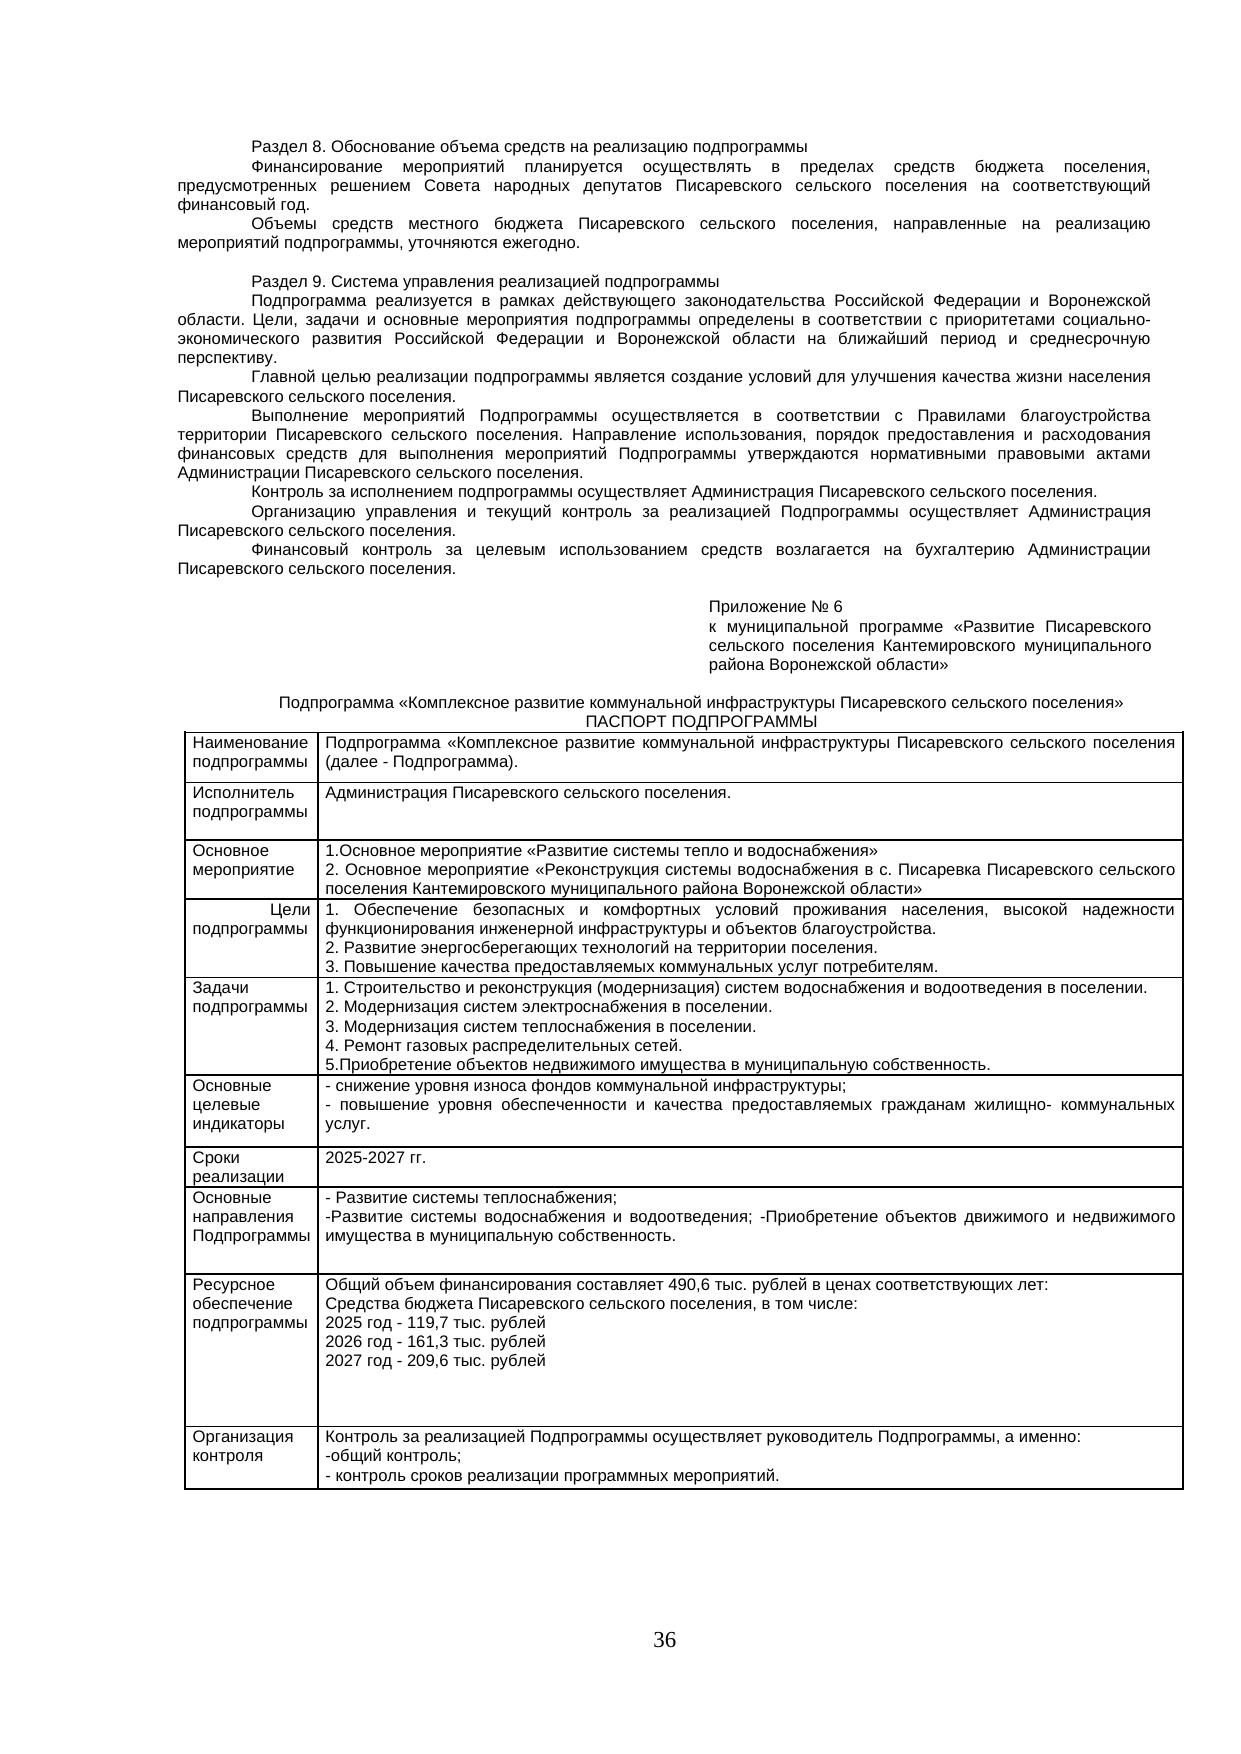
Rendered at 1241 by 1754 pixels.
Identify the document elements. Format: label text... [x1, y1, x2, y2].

table_cell Цели подпрограммы [186, 900, 317, 976]
text Финансовый контроль за целевым использованием средств возлагается на бухгалтерию Администрации Писаревского сельского поселения. [177, 540, 1152, 578]
table_cell Организация контроля [186, 1427, 317, 1488]
text ПАСПОРТ ПОДПРОГРАММЫ [177, 712, 1152, 731]
table_cell Ресурсное обеспечение подпрограммы [186, 1275, 317, 1426]
table_cell 1.Основное мероприятие «Развитие системы тепло и водоснабжения» 2. Основное мероприятие «Реконструкция системы водоснабжения в с. Писаревка Писаревского сельского поселения Кантемировского муниципального района Воронежской области» [319, 841, 1182, 898]
text Главной целью реализации подпрограммы является создание условий для улучшения качества жизни населения Писаревского сельского поселения. [177, 367, 1152, 406]
table_cell Администрация Писаревского сельского поселения. [319, 783, 1182, 839]
text Организацию управления и текущий контроль за реализацией Подпрограммы осуществляет Администрация Писаревского сельского поселения. [177, 501, 1152, 540]
table_cell 2025-2027 гг. [319, 1148, 1182, 1186]
table_cell Основное мероприятие [186, 841, 317, 898]
text Контроль за исполнением подпрограммы осуществляет Администрация Писаревского сельского поселения. [177, 482, 1152, 501]
table_cell Основные целевые индикаторы [186, 1076, 317, 1146]
text Подпрограмма «Комплексное развитие коммунальной инфраструктуры Писаревского сельского поселения» [177, 693, 1152, 712]
table_cell Контроль за реализацией Подпрограммы осуществляет руководитель Подпрограммы, а именно: -общий контроль; - контроль сроков реализации программных мероприятий. [319, 1427, 1182, 1488]
text Финансирование мероприятий планируется осуществлять в пределах средств бюджета поселения, предусмотренных решением Совета народных депутатов Писаревского сельского поселения на соответствующий финансовый год. [177, 156, 1152, 214]
text Раздел 9. Система управления реализацией подпрограммы [177, 271, 1152, 291]
text Подпрограмма реализуется в рамках действующего законодательства Российской Федерации и Воронежской области. Цели, задачи и основные мероприятия подпрограммы определены в соответствии с приоритетами социально-экономического развития Российской Федерации и Воронежской области на ближайший период и среднесрочную перспективу. [177, 291, 1152, 367]
table_cell Исполнитель подпрограммы [186, 783, 317, 839]
text к муниципальной программе «Развитие Писаревского сельского поселения Кантемировского муниципального района Воронежской области» [709, 616, 1152, 674]
text Объемы средств местного бюджета Писаревского сельского поселения, направленные на реализацию мероприятий подпрограммы, уточняются ежегодно. [177, 214, 1152, 252]
text Приложение № 6 [709, 597, 1152, 616]
table_cell Общий объем финансирования составляет 490,6 тыс. рублей в ценах соответствующих лет: Средства бюджета Писаревского сельского поселения, в том числе: 2025 год - 119,7 тыс. рублей 2026 год - 161,3 тыс. рублей 2027 год - 209,6 тыс. рублей [319, 1275, 1182, 1426]
text Раздел 8. Обоснование объема средств на реализацию подпрограммы [177, 137, 1152, 156]
table_cell Сроки реализации [186, 1148, 317, 1186]
table_cell - Развитие системы теплоснабжения; -Развитие системы водоснабжения и водоотведения; -Приобретение объектов движимого и недвижимого имущества в муниципальную собственность. [319, 1188, 1182, 1273]
table_cell Задачи подпрограммы [186, 978, 317, 1074]
table_cell 1. Строительство и реконструкция (модернизация) систем водоснабжения и водоотведения в поселении. 2. Модернизация систем электроснабжения в поселении. 3. Модернизация систем теплоснабжения в поселении. 4. Ремонт газовых распределительных сетей. 5.Приобретение объектов недвижимого имущества в муниципальную собственность. [319, 978, 1182, 1074]
table_cell - снижение уровня износа фондов коммунальной инфраструктуры; - повышение уровня обеспеченности и качества предоставляемых гражданам жилищно- коммунальных услуг. [319, 1076, 1182, 1146]
table_cell Основные направления Подпрограммы [186, 1188, 317, 1273]
table_header Подпрограмма «Комплексное развитие коммунальной инфраструктуры Писаревского сельского поселения (далее - Подпрограмма). [319, 733, 1182, 781]
table_header Наименование подпрограммы [186, 733, 317, 781]
table_cell 1. Обеспечение безопасных и комфортных условий проживания населения, высокой надежности функционирования инженерной инфраструктуры и объектов благоустройства. 2. Развитие энергосберегающих технологий на территории поселения. 3. Повышение качества предоставляемых коммунальных услуг потребителям. [319, 900, 1182, 976]
text Выполнение мероприятий Подпрограммы осуществляется в соответствии с Правилами благоустройства территории Писаревского сельского поселения. Направление использования, порядок предоставления и расходования финансовых средств для выполнения мероприятий Подпрограммы утверждаются нормативными правовыми актами Администрации Писаревского сельского поселения. [177, 406, 1152, 482]
